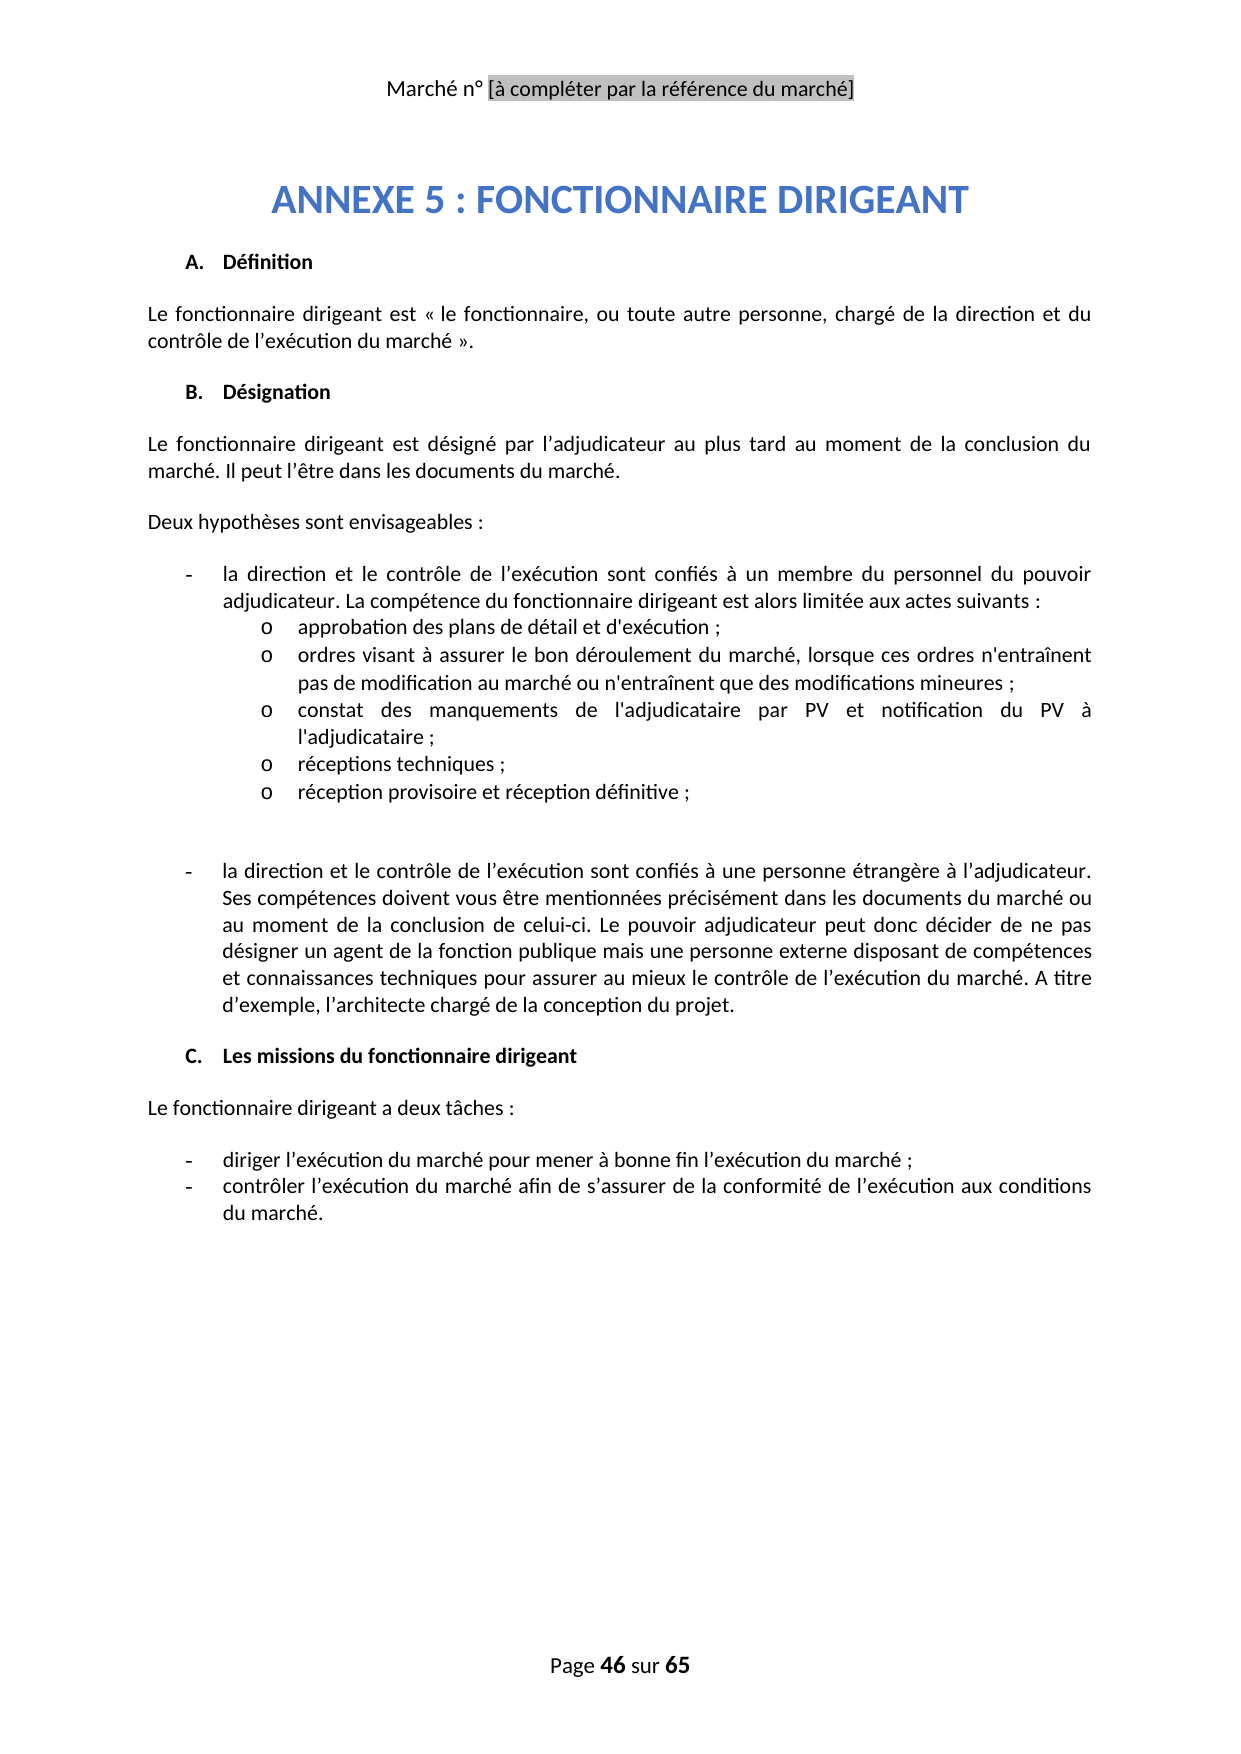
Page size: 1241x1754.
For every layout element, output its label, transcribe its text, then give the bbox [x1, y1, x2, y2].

text Le fonctionnaire dirigeant est « le fonctionnaire, ou toute autre personne, chargé de la direction et du contrôle de l’exécution du marché ». [148, 300, 1093, 353]
list approbation des plans de détail et d'exécution ; [260, 613, 1093, 641]
list réceptions techniques ; [260, 750, 1093, 778]
list ordres visant à assurer le bon déroulement du marché, lorsque ces ordres n'entraînent pas de modification au marché ou n'entraînent que des modifications mineures ; [260, 641, 1093, 696]
list Désignation [185, 378, 1093, 405]
text Le fonctionnaire dirigeant est désigné par l’adjudicateur au plus tard au moment de la conclusion du marché. Il peut l’être dans les documents du marché. [148, 430, 1093, 483]
list diriger l’exécution du marché pour mener à bonne fin l’exécution du marché ; [185, 1146, 1093, 1172]
list Les missions du fonctionnaire dirigeant [185, 1042, 1093, 1069]
subtitle ANNEXE 5 : FONCTIONNAIRE DIRIGEANT [148, 173, 1093, 223]
list réception provisoire et réception définitive ; [260, 778, 1093, 806]
list Définition [185, 248, 1093, 275]
text Deux hypothèses sont envisageables : [148, 508, 1093, 535]
list la direction et le contrôle de l’exécution sont confiés à un membre du personnel du pouvoir adjudicateur. La compétence du fonctionnaire dirigeant est alors limitée aux actes suivants : [185, 560, 1093, 613]
list contrôler l’exécution du marché afin de s’assurer de la conformité de l’exécution aux conditions du marché. [185, 1172, 1093, 1226]
text Le fonctionnaire dirigeant a deux tâches : [148, 1094, 1093, 1121]
list constat des manquements de l'adjudicataire par PV et notification du PV à l'adjudicataire ; [260, 696, 1093, 750]
list la direction et le contrôle de l’exécution sont confiés à une personne étrangère à l’adjudicateur. Ses compétences doivent vous être mentionnées précisément dans les documents du marché ou au moment de la conclusion de celui-ci. Le pouvoir adjudicateur peut donc décider de ne pas désigner un agent de la fonction publique mais une personne externe disposant de compétences et connaissances techniques pour assurer au mieux le contrôle de l’exécution du marché. A titre d’exemple, l’architecte chargé de la conception du projet. [185, 857, 1093, 1017]
